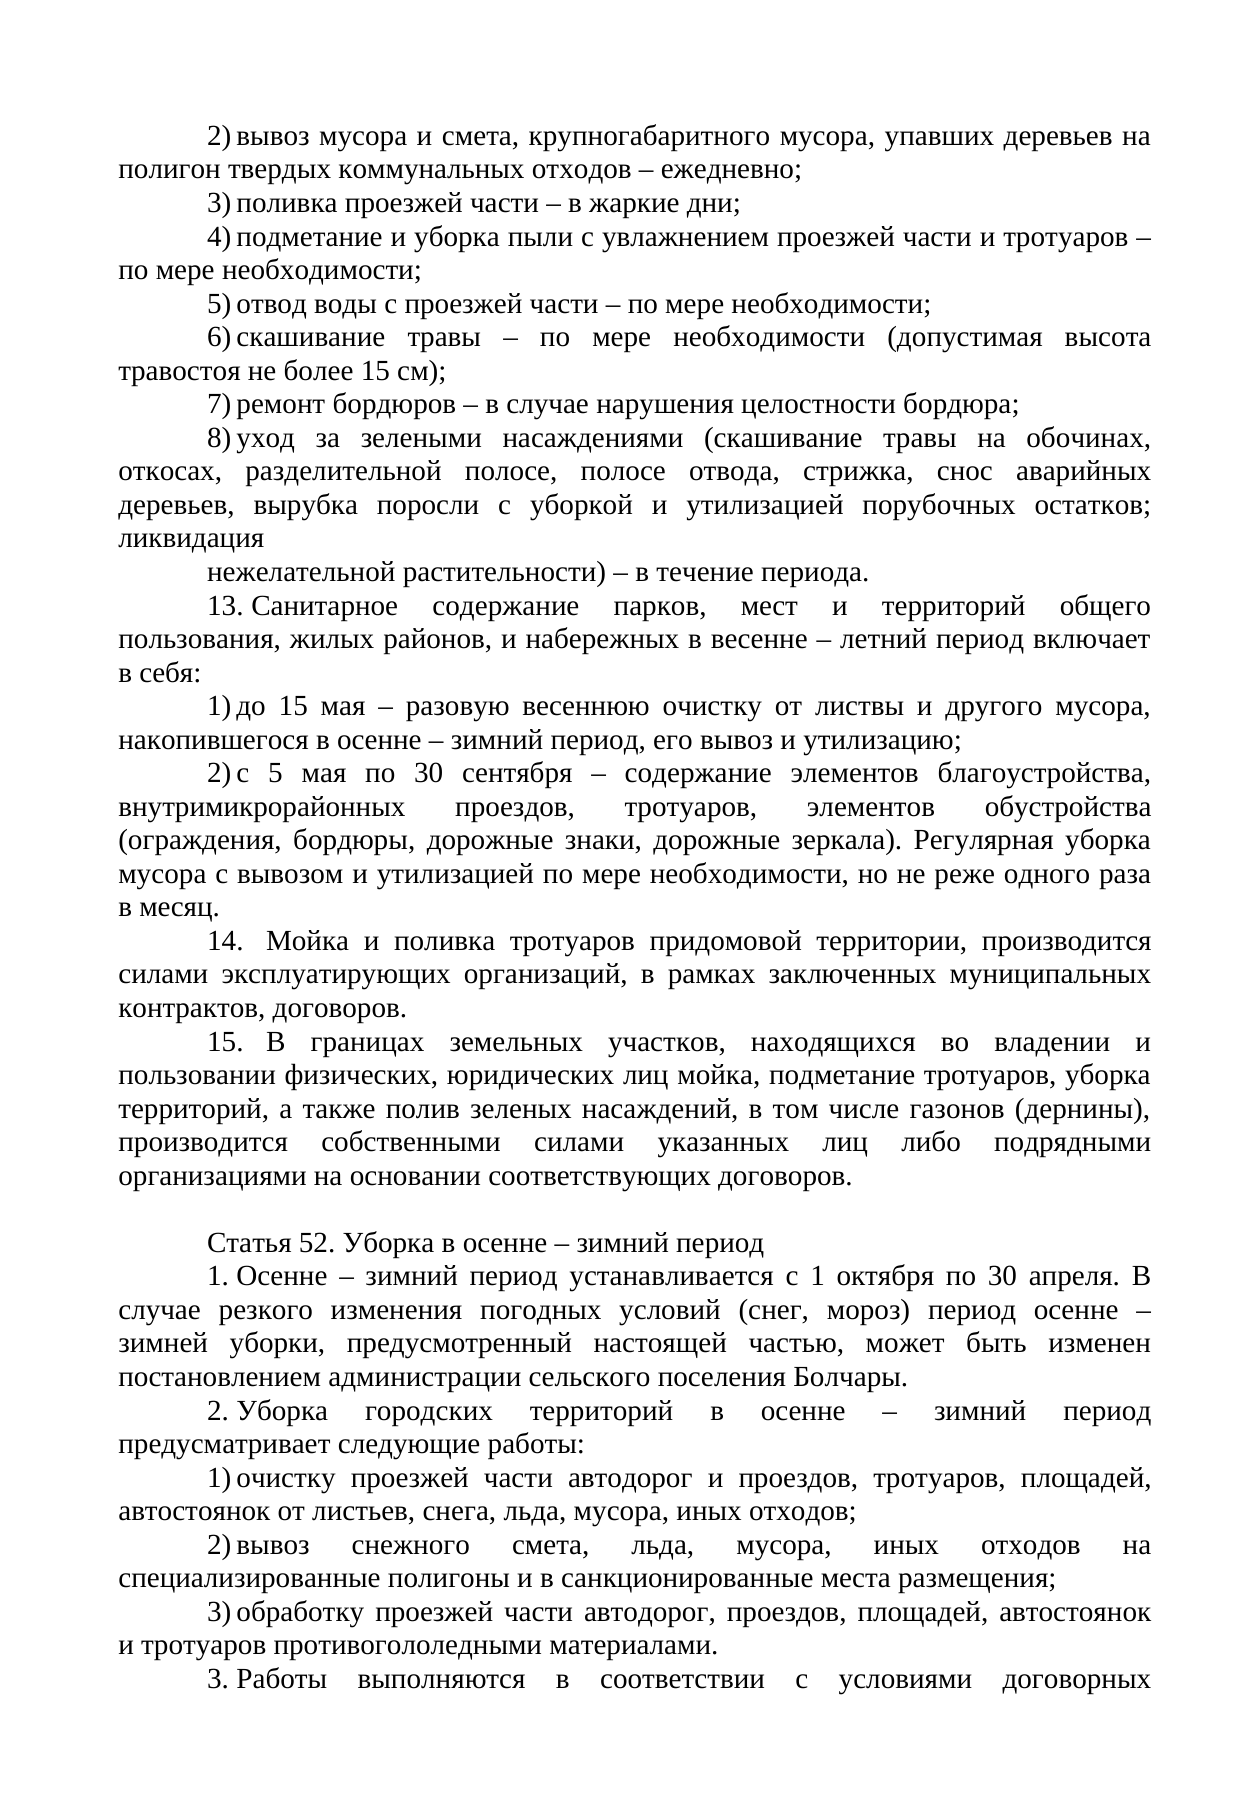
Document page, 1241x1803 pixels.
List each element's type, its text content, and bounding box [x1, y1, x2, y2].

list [118, 1661, 1152, 1694]
list отвод воды с проезжей части – по мере необходимости; [118, 286, 1152, 319]
list ремонт бордюров – в случае нарушения целостности бордюра; [118, 386, 1152, 420]
list Мойка и поливка тротуаров придомовой территории, производится силами эксплуатирующих организаций, в рамках заключенных муниципальных контрактов, договоров. [118, 923, 1152, 1024]
list до 15 мая – разовую весеннюю очистку от листвы и другого мусора, накопившегося в осенне – зимний период, его вывоз и утилизацию; [118, 688, 1152, 755]
list Уборка городских территорий в осенне – зимний период предусматривает следующие работы: [118, 1393, 1152, 1460]
list вывоз снежного смета, льда, мусора, иных отходов на специализированные полигоны и в санкционированные места размещения; [118, 1527, 1152, 1594]
text нежелательной растительности) – в течение периода. [118, 554, 1152, 588]
text Статья 52. Уборка в осенне – зимний период [118, 1225, 1152, 1258]
list В границах земельных участков, находящихся во владении и пользовании физических, юридических лиц мойка, подметание тротуаров, уборка территорий, а также полив зеленых насаждений, в том числе газонов (дернины), производится собственными силами указанных лиц либо подрядными организациями на основании соответствующих договоров. [118, 1024, 1152, 1191]
list поливка проезжей части – в жаркие дни; [118, 185, 1152, 219]
list Санитарное содержание парков, мест и территорий общего пользования, жилых районов, и набережных в весенне – летний период включает в себя: [118, 588, 1152, 688]
list обработку проезжей части автодорог, проездов, площадей, автостоянок и тротуаров противогололедными материалами. [118, 1594, 1152, 1661]
list очистку проезжей части автодорог и проездов, тротуаров, площадей, автостоянок от листьев, снега, льда, мусора, иных отходов; [118, 1460, 1152, 1527]
list вывоз мусора и смета, крупногабаритного мусора, упавших деревьев на полигон твердых коммунальных отходов – ежедневно; [118, 118, 1152, 185]
list с 5 мая по 30 сентября – содержание элементов благоустройства, внутримикрорайонных проездов, тротуаров, элементов обустройства (ограждения, бордюры, дорожные знаки, дорожные зеркала). Регулярная уборка мусора с вывозом и утилизацией по мере необходимости, но не реже одного раза в месяц. [118, 755, 1152, 923]
list уход за зелеными насаждениями (скашивание травы на обочинах, откосах, разделительной полосе, полосе отвода, стрижка, снос аварийных деревьев, вырубка поросли с уборкой и утилизацией порубочных остатков; ликвидация [118, 420, 1152, 554]
list скашивание травы – по мере необходимости (допустимая высота травостоя не более 15 см); [118, 319, 1152, 386]
list Осенне – зимний период устанавливается с 1 октября по 30 апреля. В случае резкого изменения погодных условий (снег, мороз) период осенне – зимней уборки, предусмотренный настоящей частью, может быть изменен постановлением администрации сельского поселения Болчары. [118, 1258, 1152, 1393]
list подметание и уборка пыли с увлажнением проезжей части и тротуаров – по мере необходимости; [118, 219, 1152, 286]
